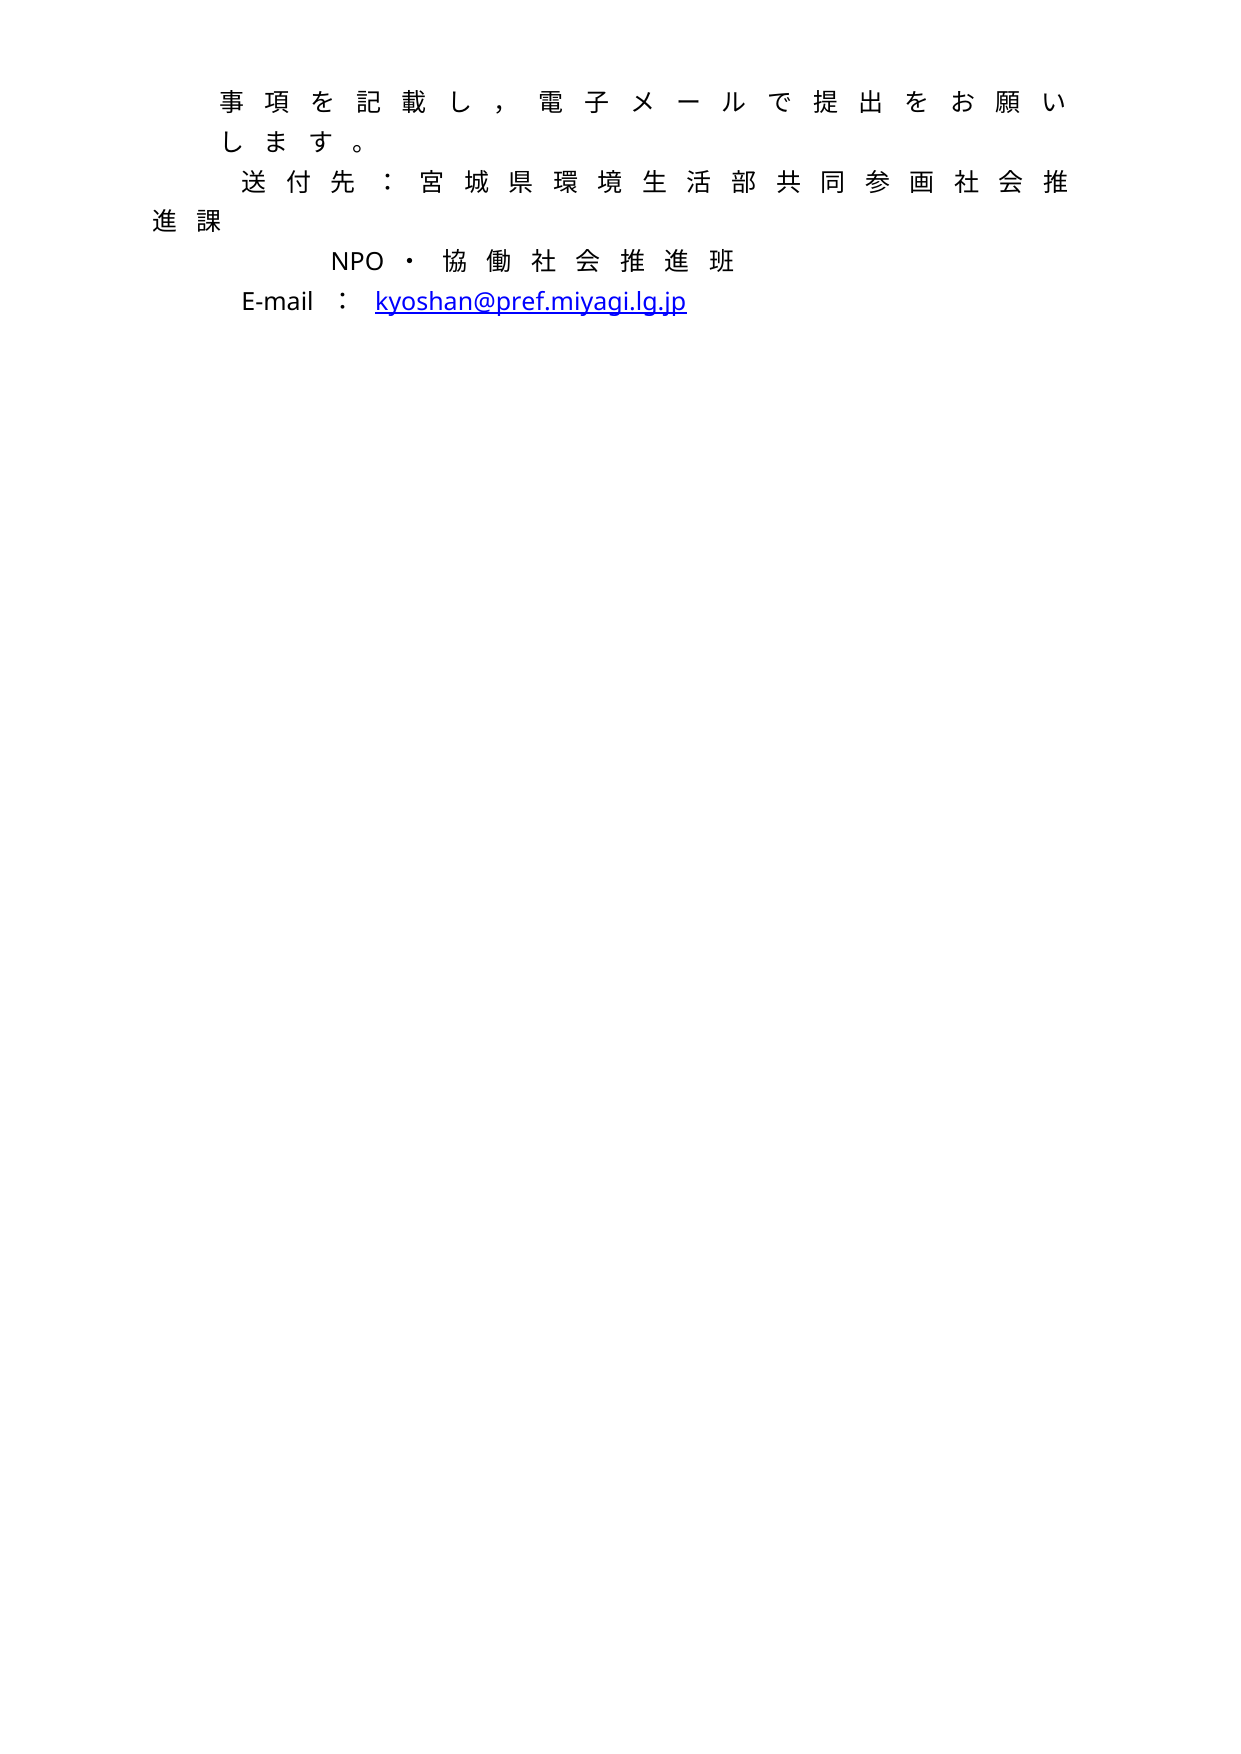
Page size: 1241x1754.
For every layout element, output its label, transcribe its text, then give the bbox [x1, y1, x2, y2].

text 送付先：宮城県環境生活部共同参画社会推進課 [152, 160, 1088, 240]
text NPO・協働社会推進班 [152, 240, 1088, 279]
text E-mail：kyoshan@pref.miyagi.lg.jp [152, 279, 1088, 319]
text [174, 81, 1088, 160]
